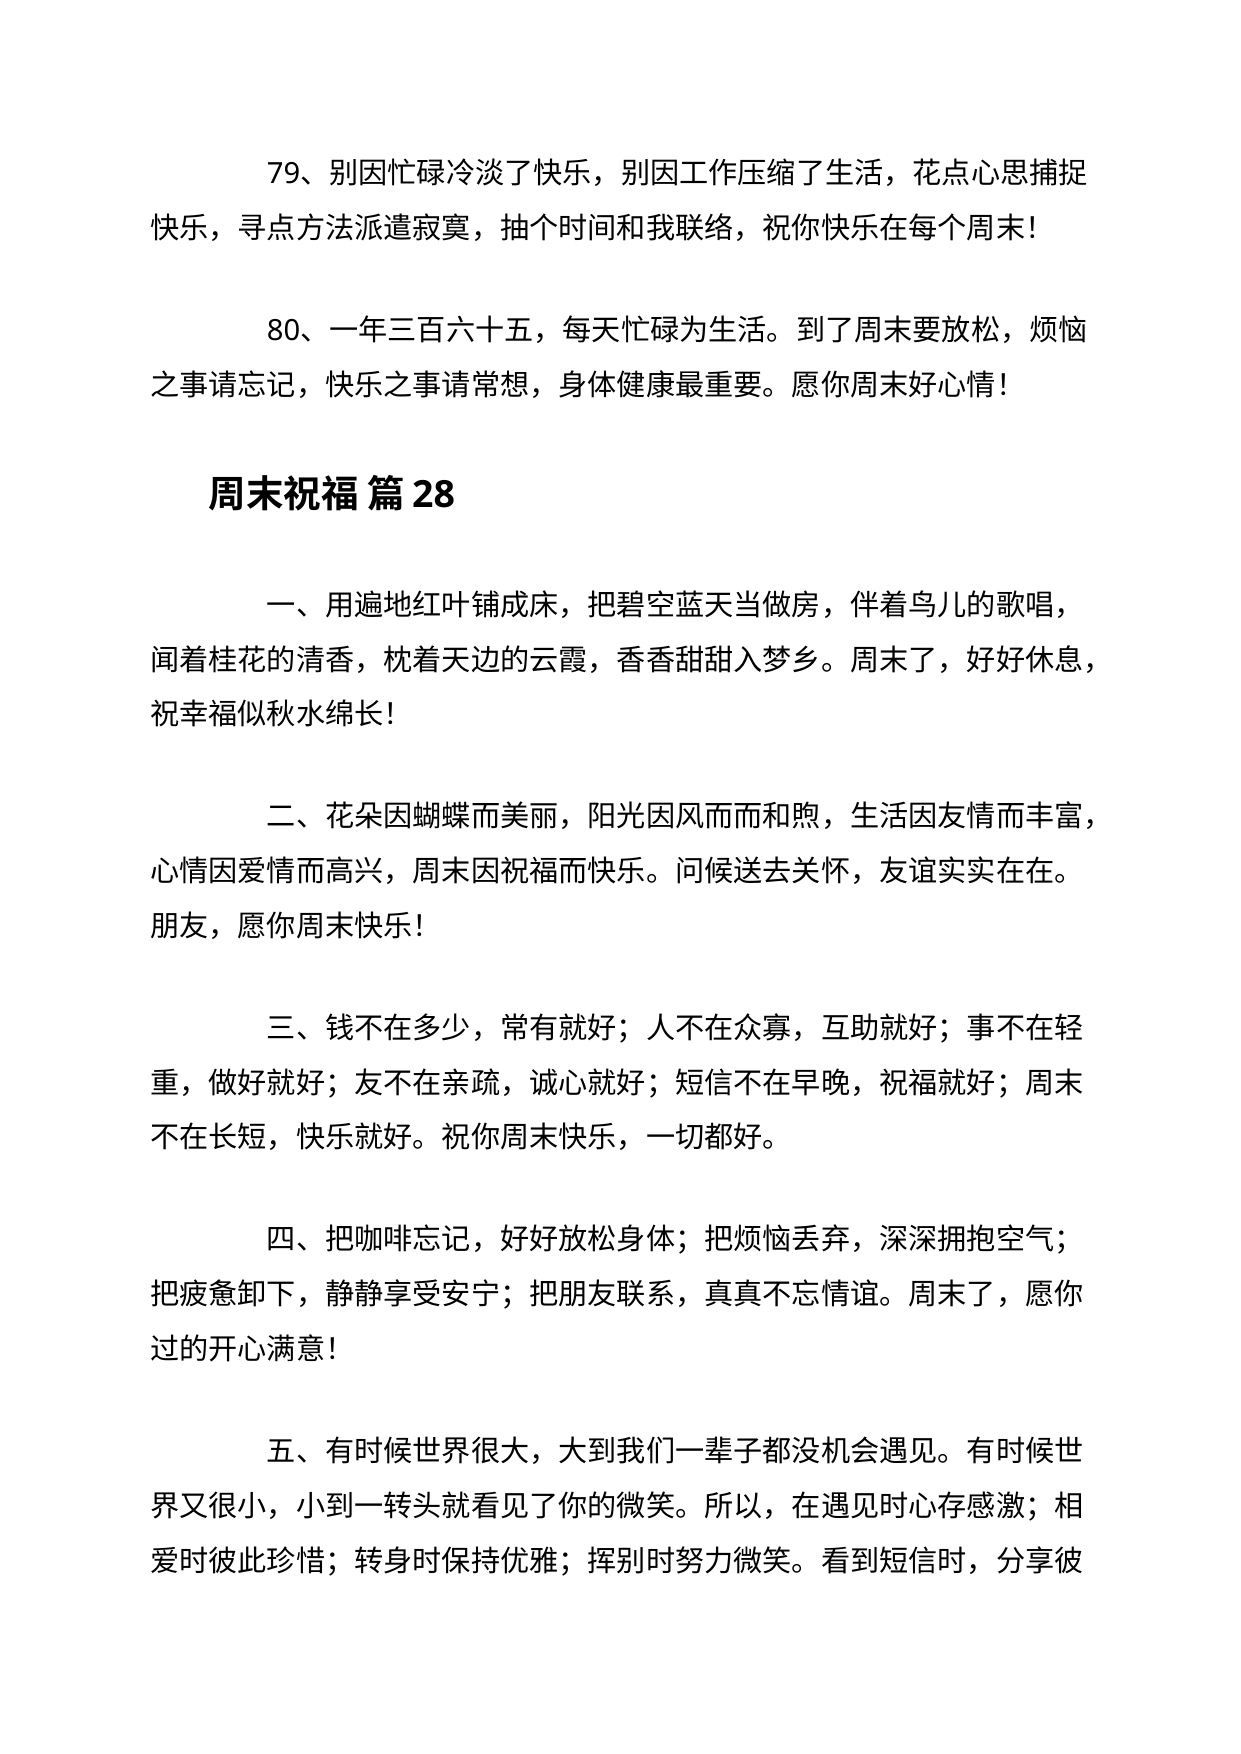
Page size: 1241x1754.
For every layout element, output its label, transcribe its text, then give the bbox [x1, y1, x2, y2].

text 四、把咖啡忘记，好好放松身体；把烦恼丢弃，深深拥抱空气；把疲惫卸下，静静享受安宁；把朋友联系，真真不忘情谊。周末了，愿你过的开心满意！ [150, 1216, 1090, 1368]
text 周末祝福 篇28 [150, 463, 1090, 518]
text 80、一年三百六十五，每天忙碌为生活。到了周末要放松，烦恼之事请忘记，快乐之事请常想，身体健康最重要。愿你周末好心情！ [150, 307, 1090, 404]
text 二、花朵因蝴蝶而美丽，阳光因风而而和煦，生活因友情而丰富，心情因爱情而高兴，周末因祝福而快乐。问候送去关怀，友谊实实在在。朋友，愿你周末快乐！ [150, 793, 1090, 945]
text 79、别因忙碌冷淡了快乐，别因工作压缩了生活，花点心思捕捉快乐，寻点方法派遣寂寞，抽个时间和我联络，祝你快乐在每个周末！ [150, 150, 1090, 247]
text 一、用遍地红叶铺成床，把碧空蓝天当做房，伴着鸟儿的歌唱，闻着桂花的清香，枕着天边的云霞，香香甜甜入梦乡。周末了，好好休息，祝幸福似秋水绵长！ [150, 581, 1090, 733]
text 三、钱不在多少，常有就好；人不在众寡，互助就好；事不在轻重，做好就好；友不在亲疏，诚心就好；短信不在早晚，祝福就好；周末不在长短，快乐就好。祝你周末快乐，一切都好。 [150, 1004, 1090, 1156]
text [150, 1427, 1090, 1579]
